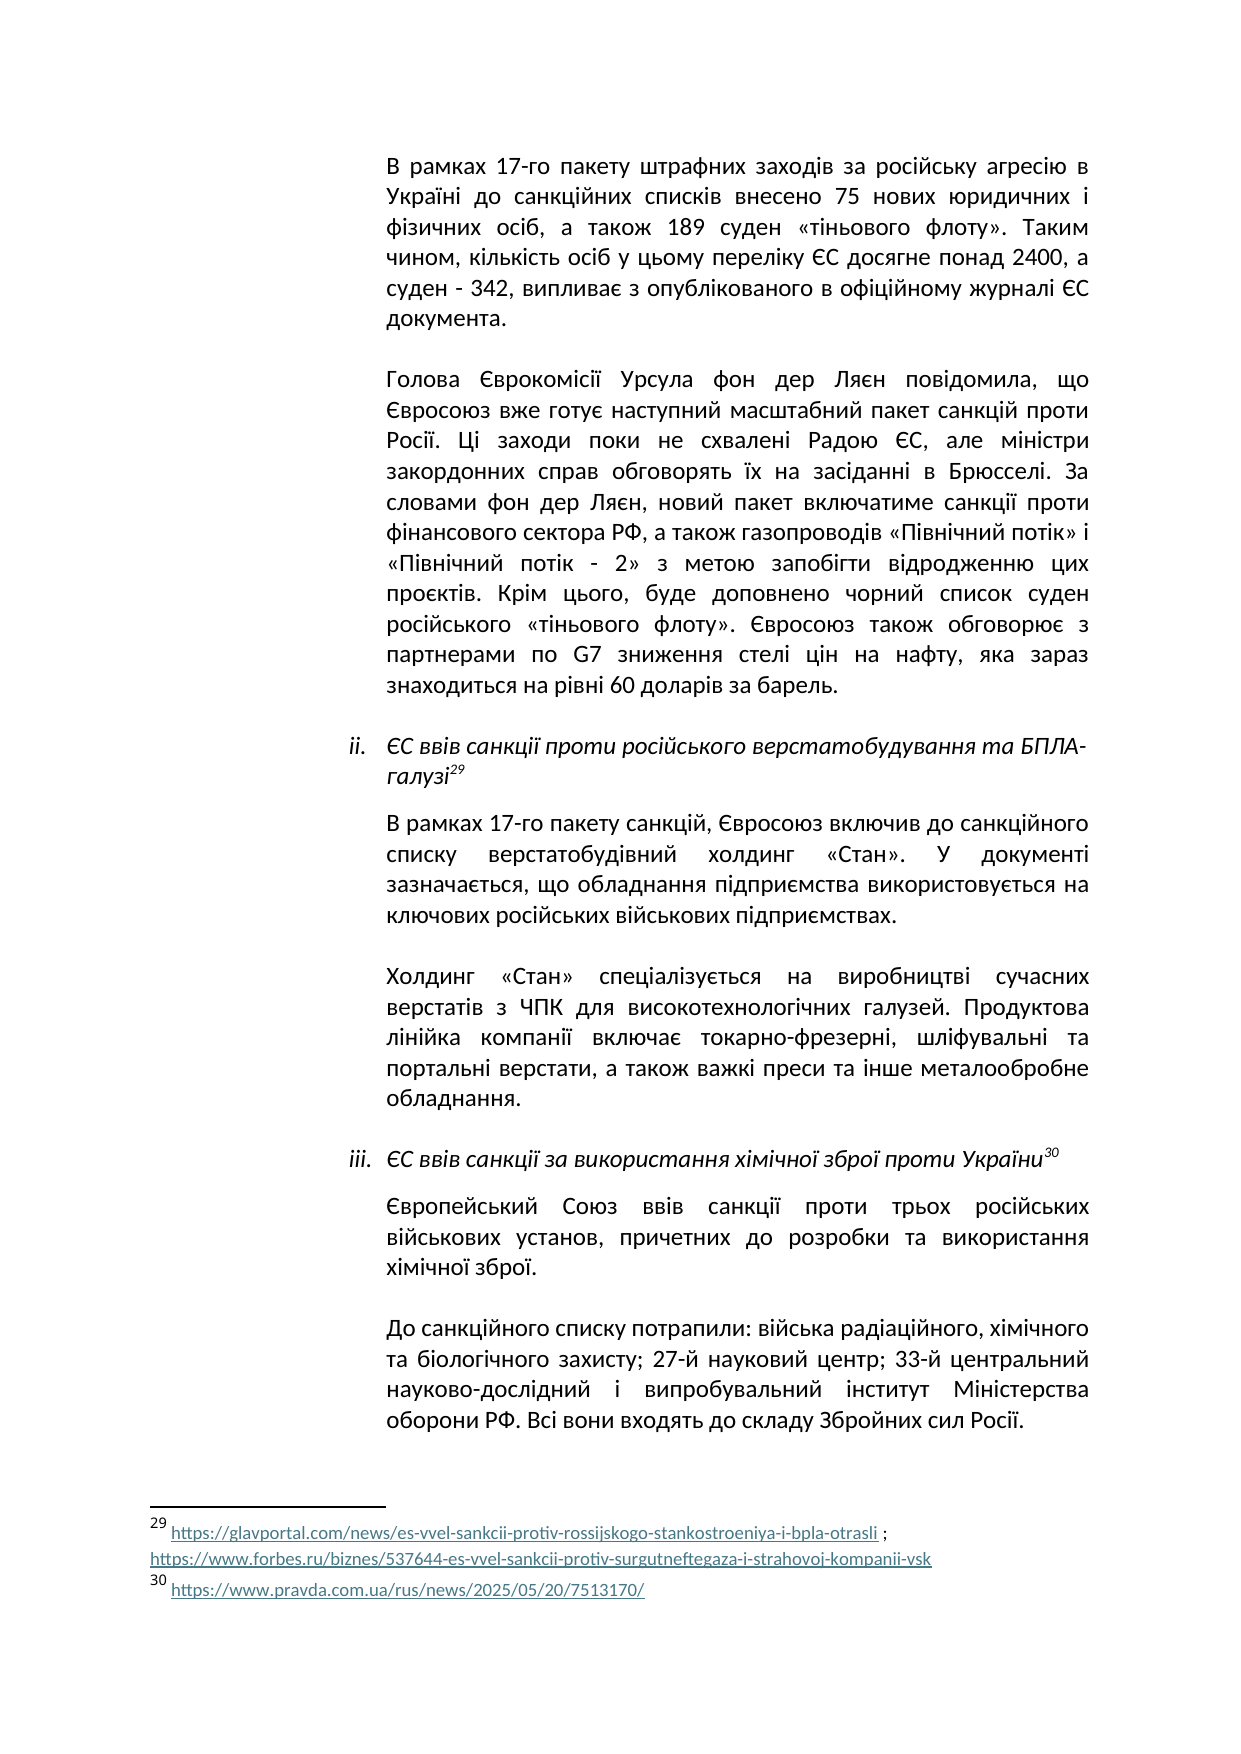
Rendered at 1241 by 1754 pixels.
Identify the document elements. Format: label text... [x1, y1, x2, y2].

list ЄС ввів санкції за використання хімічної зброї проти України [349, 1143, 1090, 1174]
text В рамках 17-го пакету санкцій, Євросоюз включив до санкційного списку верстатобудівний холдинг «Стан». У документі зазначається, що обладнання підприємства використовується на ключових російських військових підприємствах. [386, 808, 1090, 930]
list ЄС ввів санкції проти російського верстатобудування та БПЛА-галузі [349, 730, 1090, 791]
text В рамках 17-го пакету штрафних заходів за російську агресію в Україні до санкційних списків внесено 75 нових юридичних і фізичних осіб, а також 189 суден «тіньового флоту». Таким чином, кількість осіб у цьому переліку ЄС досягне понад 2400, а суден - 342, випливає з опублікованого в офіційному журналі ЄС документа. [386, 150, 1090, 333]
text Холдинг «Стан» спеціалізується на виробництві сучасних верстатів з ЧПК для високотехнологічних галузей. Продуктова лінійка компанії включає токарно-фрезерні, шліфувальні та портальні верстати, а також важкі преси та інше металообробне обладнання. [386, 960, 1090, 1113]
text Голова Єврокомісії Урсула фон дер Ляєн повідомила, що Євросоюз вже готує наступний масштабний пакет санкцій проти Росії. Ці заходи поки не схвалені Радою ЄС, але міністри закордонних справ обговорять їх на засіданні в Брюсселі. За словами фон дер Ляєн, новий пакет включатиме санкції проти фінансового сектора РФ, а також газопроводів «Північний потік» і «Північний потік - 2» з метою запобігти відродженню цих проєктів. Крім цього, буде доповнено чорний список суден російського «тіньового флоту». Євросоюз також обговорює з партнерами по G7 зниження стелі цін на нафту, яка зараз знаходиться на рівні 60 доларів за барель. [386, 364, 1090, 699]
text До санкційного списку потрапили: війська радіаційного, хімічного та біологічного захисту; 27-й науковий центр; 33-й центральний науково-дослідний і випробувальний інститут Міністерства оборони РФ. Всі вони входять до складу Збройних сил Росії. [386, 1313, 1090, 1435]
text Європейський Союз ввів санкції проти трьох російських військових установ, причетних до розробки та використання хімічної зброї. [386, 1191, 1090, 1282]
